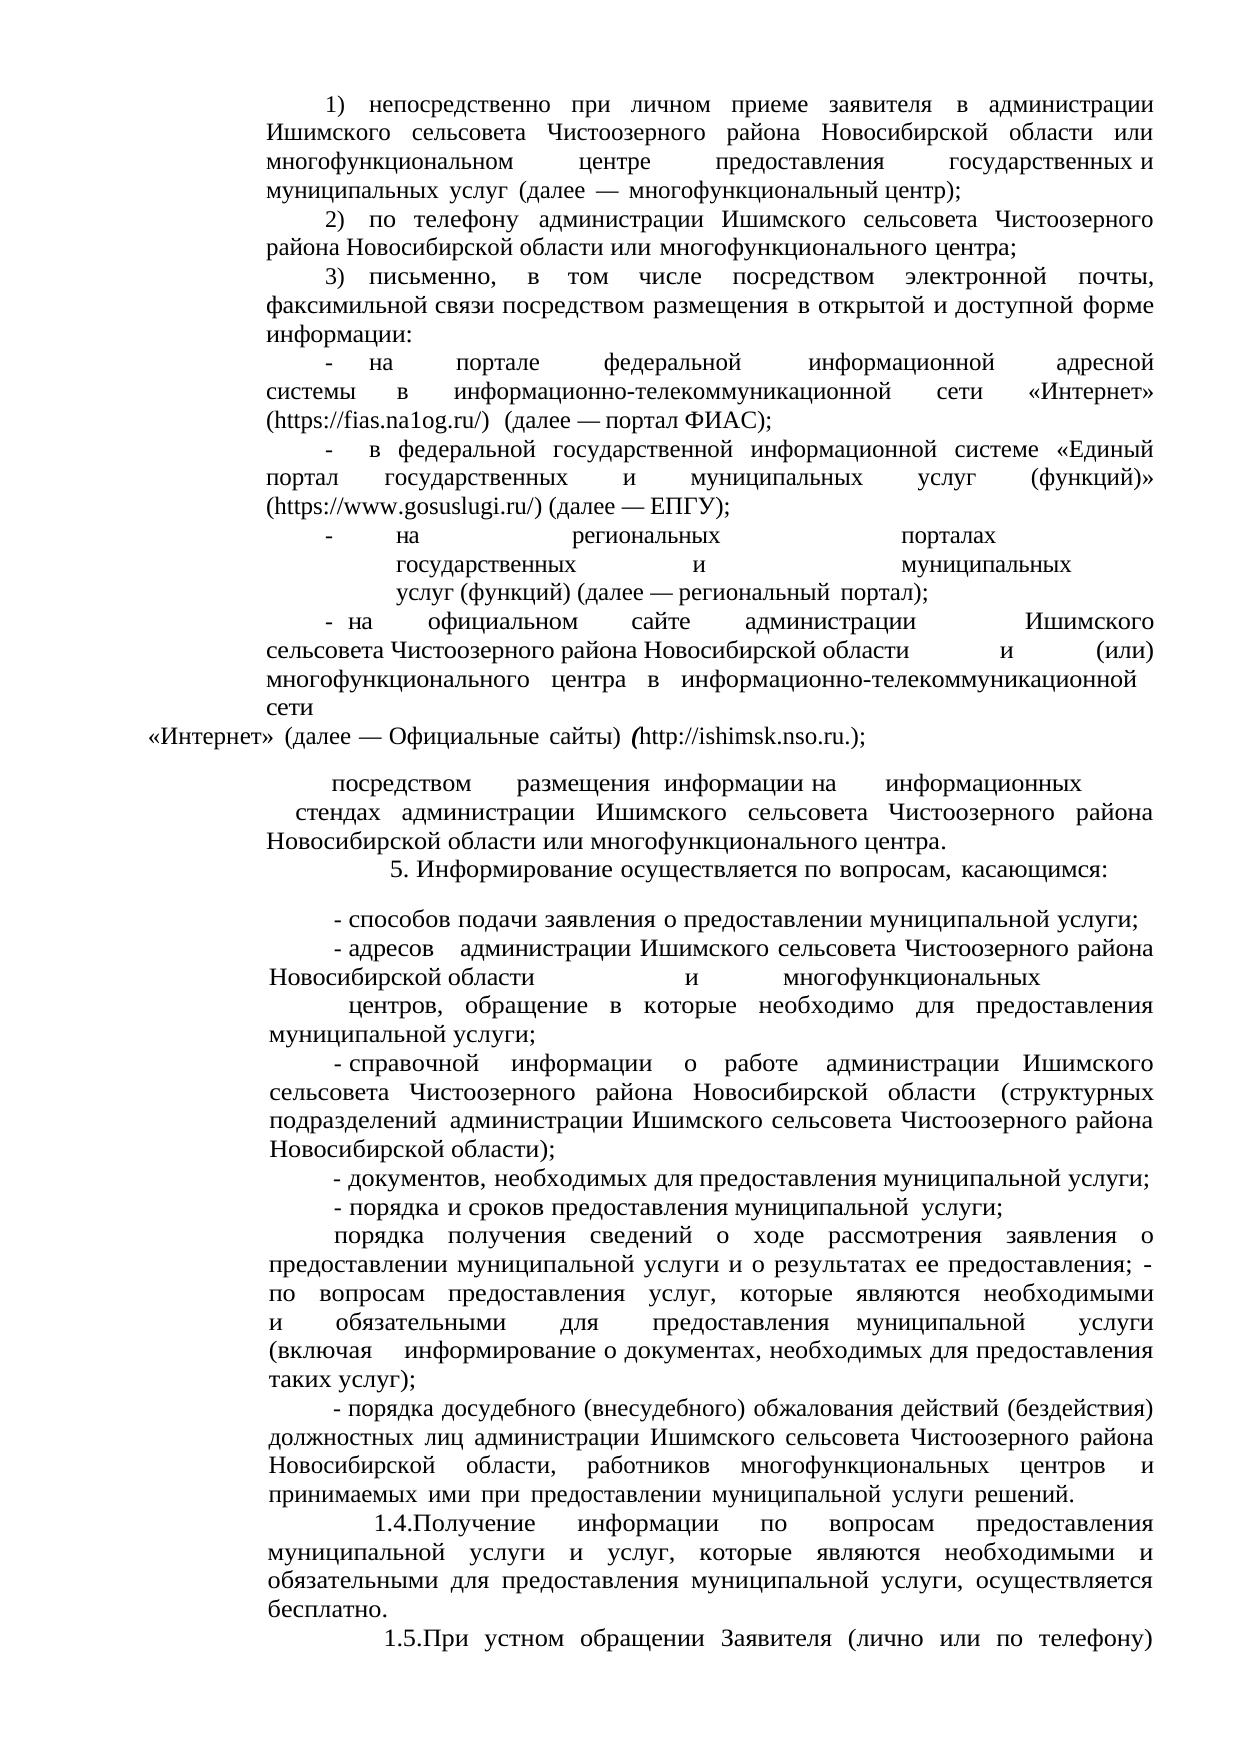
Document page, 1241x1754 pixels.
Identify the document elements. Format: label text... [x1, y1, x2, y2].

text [289, 1623, 1154, 1652]
text 1.4.Получение информации по вопросам предоставления муниципальной услуги и услуг, которые являются необходимыми и обязательными для предоставления муниципальной услуги, осуществляется бесплатно. [267, 1508, 1154, 1623]
list порядка и сроков предоставления муниципальной услуги; [333, 1192, 1154, 1220]
list в федеральной государственной информационной системе «Единый портал государственных и муниципальных услуг (функций)» (https://www.gosuslugi.ru/) (далее — ЕПГУ); [266, 434, 1154, 520]
list по телефону администрации Ишимского сельсовета Чистоозерного района Новосибирской области или многофункционального центра; [266, 204, 1154, 261]
list порядка досудебного (внесудебного) обжалования действий (бездействия) должностных лиц администрации Ишимского сельсовета Чистоозерного района Новосибирской области, работников многофункциональных центров и принимаемых ими при предоставлении муниципальной услуги решений. [268, 1393, 1154, 1508]
list непосредственно при личном приеме заявителя в администрации Ишимского сельсовета Чистоозерного района Новосибирской области или многофункциональном центре предоставления государственных и муниципальных услуг (далее — многофункциональный центр); [266, 89, 1154, 204]
list на официальном сайте администрации Ишимского сельсовета Чистоозерного района Новосибирской области и (или) многофункционального центра в информационно-телекоммуникационной сети [266, 606, 1154, 721]
list на портале федеральной информационной адресной системы в информационно-телекоммуникационной сети «Интернет» (https://fias.na1og.ru/) (далее — портал ФИАС); [266, 347, 1154, 434]
list документов, необходимых для предоставления муниципальной услуги; [333, 1163, 1154, 1192]
text посредством размещения информации на информационных стендах администрации Ишимского сельсовета Чистоозерного района Новосибирской области или многофункционального центра. [266, 768, 1154, 854]
list справочной информации о работе администрации Ишимского сельсовета Чистоозерного района Новосибирской области (структурных подразделений администрации Ишимского сельсовета Чистоозерного района Новосибирской области); [269, 1048, 1154, 1163]
list письменно, в том числе посредством электронной почты, факсимильной связи посредством размещения в открытой и доступной форме информации: [266, 261, 1154, 347]
list на региональных порталах государственных и муниципальных услуг (функций) (далее — региональный портал); [266, 520, 1154, 606]
text «Интернет» (далее — Официальные сайты) (http://ishimsk.nso.ru.); [148, 721, 1152, 750]
text порядка получения сведений о ходе рассмотрения заявления о предоставлении муниципальной услуги и о результатах ее предоставления; - по вопросам предоставления услуг, которые являются необходимыми и обязательными для предоставления муниципальной услуги (включая информирование о документах, необходимых для предоставления таких услуг); [269, 1220, 1154, 1393]
list адресов администрации Ишимского сельсовета Чистоозерного района Новосибирской области и многофункциональных центров, обращение в которые необходимо для предоставления муниципальной услуги; [269, 933, 1154, 1048]
text 5. Информирование осуществляется по вопросам, касающимся: [148, 854, 1154, 883]
list способов подачи заявления о предоставлении муниципальной услуги; [333, 904, 1154, 933]
